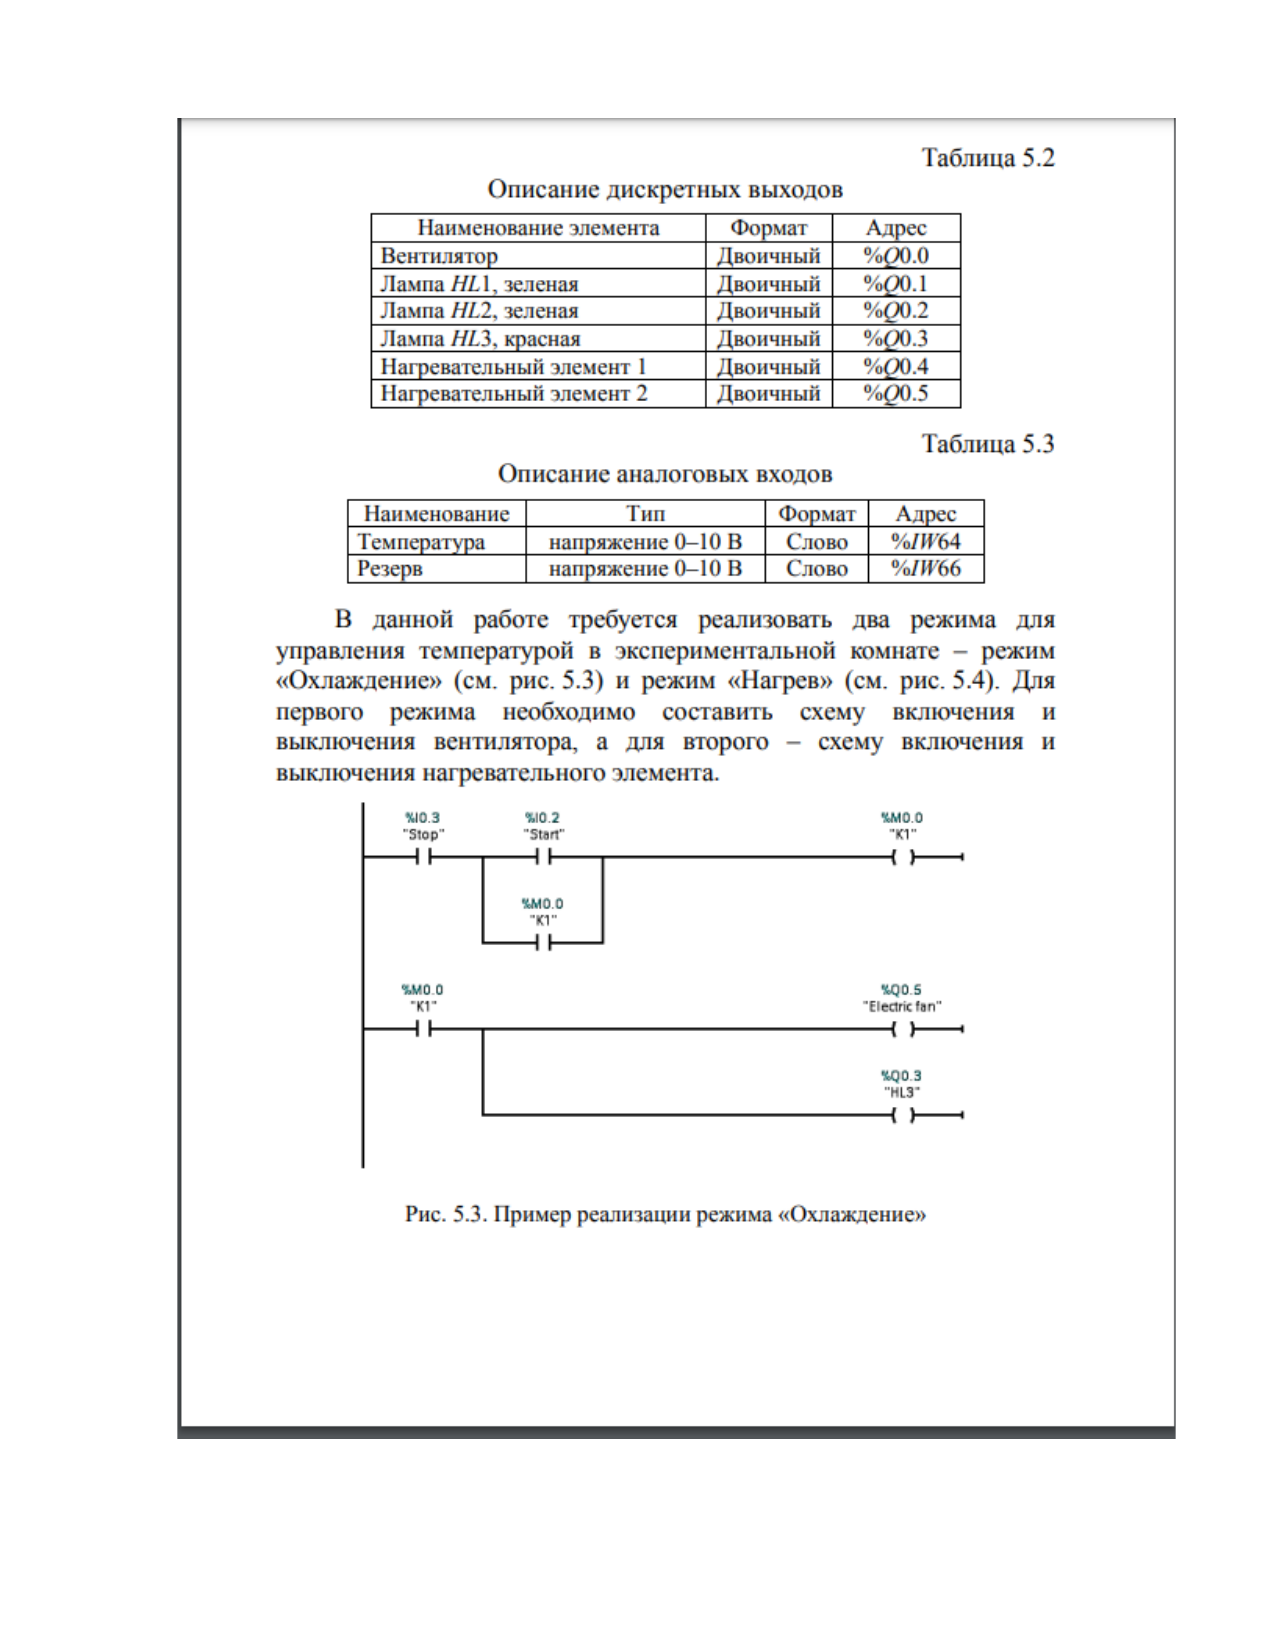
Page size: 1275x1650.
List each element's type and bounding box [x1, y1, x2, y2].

picture [177, 118, 1176, 1439]
